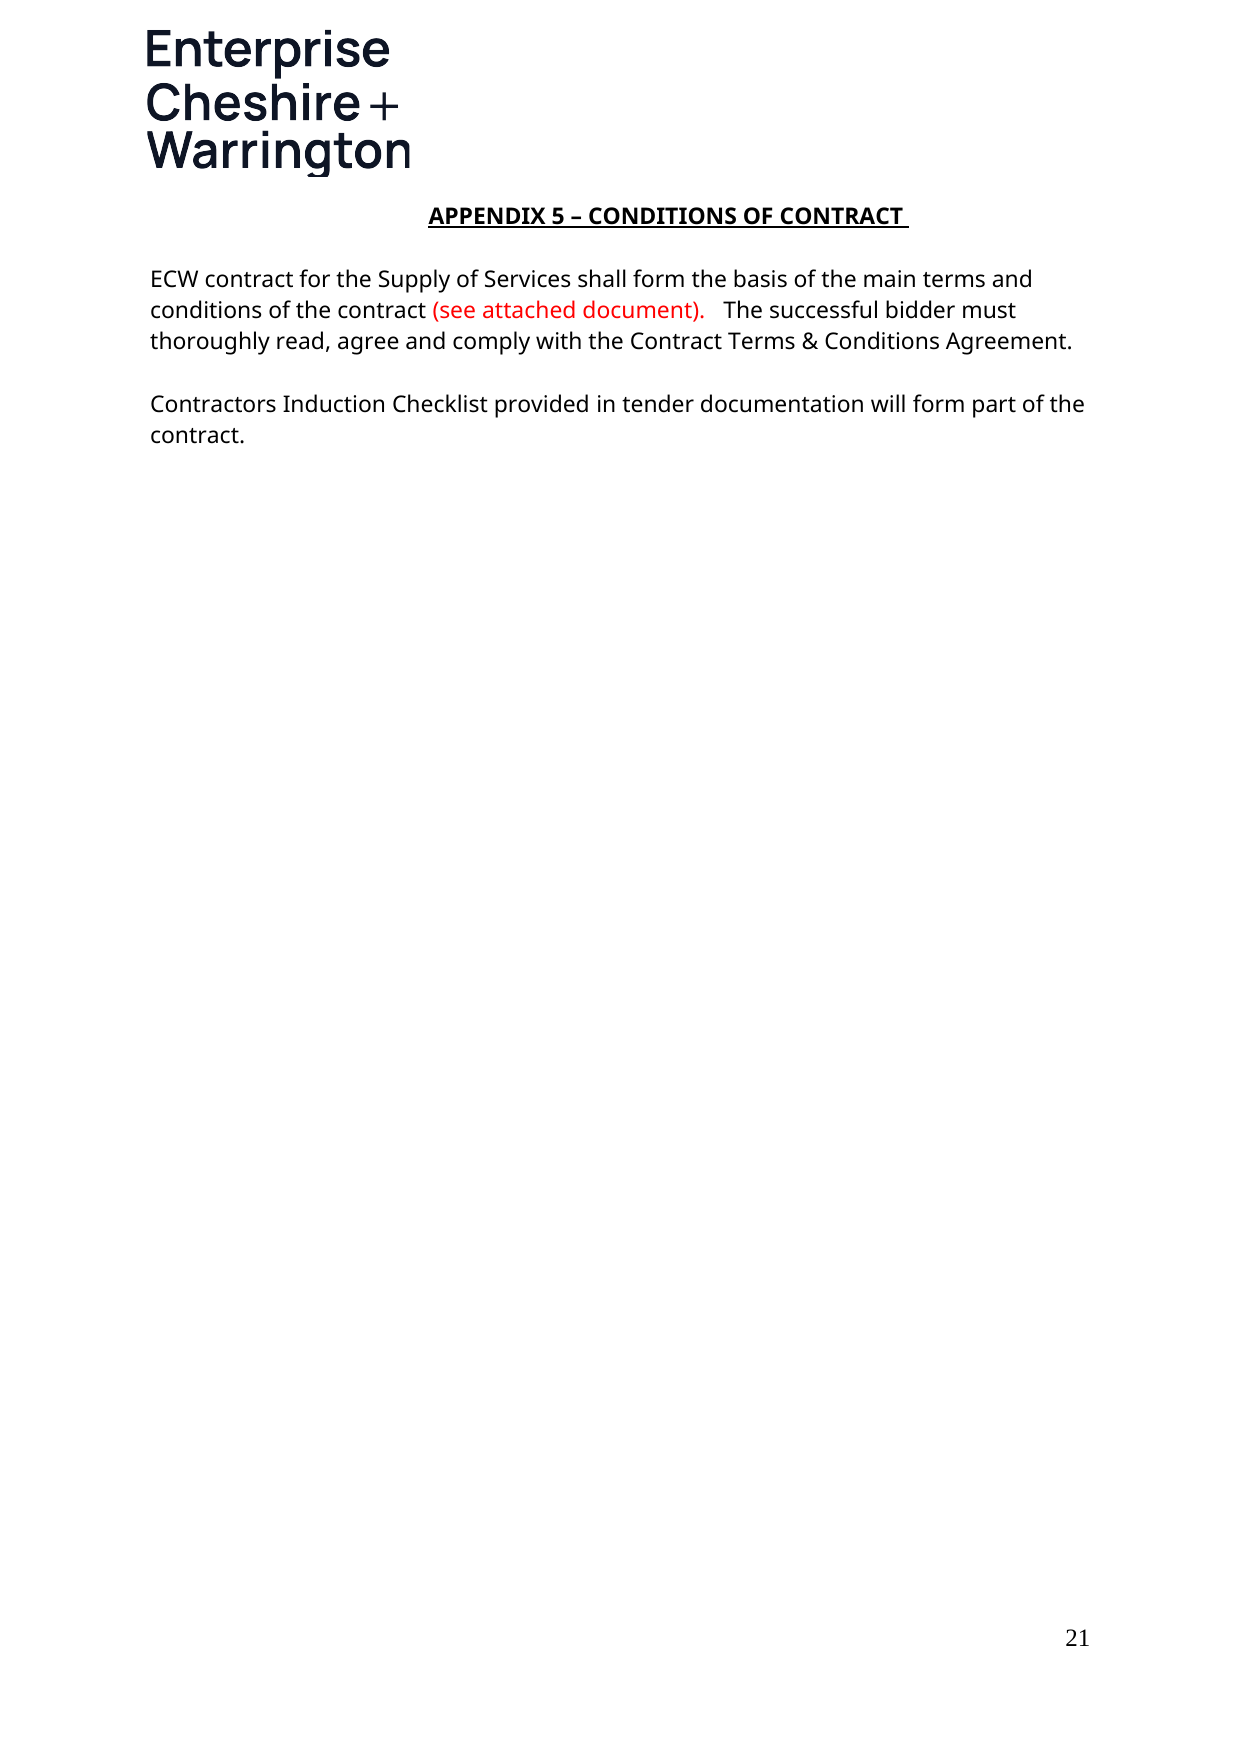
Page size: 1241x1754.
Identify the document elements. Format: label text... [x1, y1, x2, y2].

picture [146, 29, 409, 177]
subtitle APPENDIX 5 – CONDITIONS OF CONTRACT [150, 200, 1090, 231]
text ECW contract for the Supply of Services shall form the basis of the main terms and conditions of the contract (see attached document). The successful bidder must thoroughly read, agree and comply with the Contract Terms & Conditions Agreement. [150, 262, 1090, 356]
text Contractors Induction Checklist provided in tender documentation will form part of the contract. [150, 387, 1090, 450]
